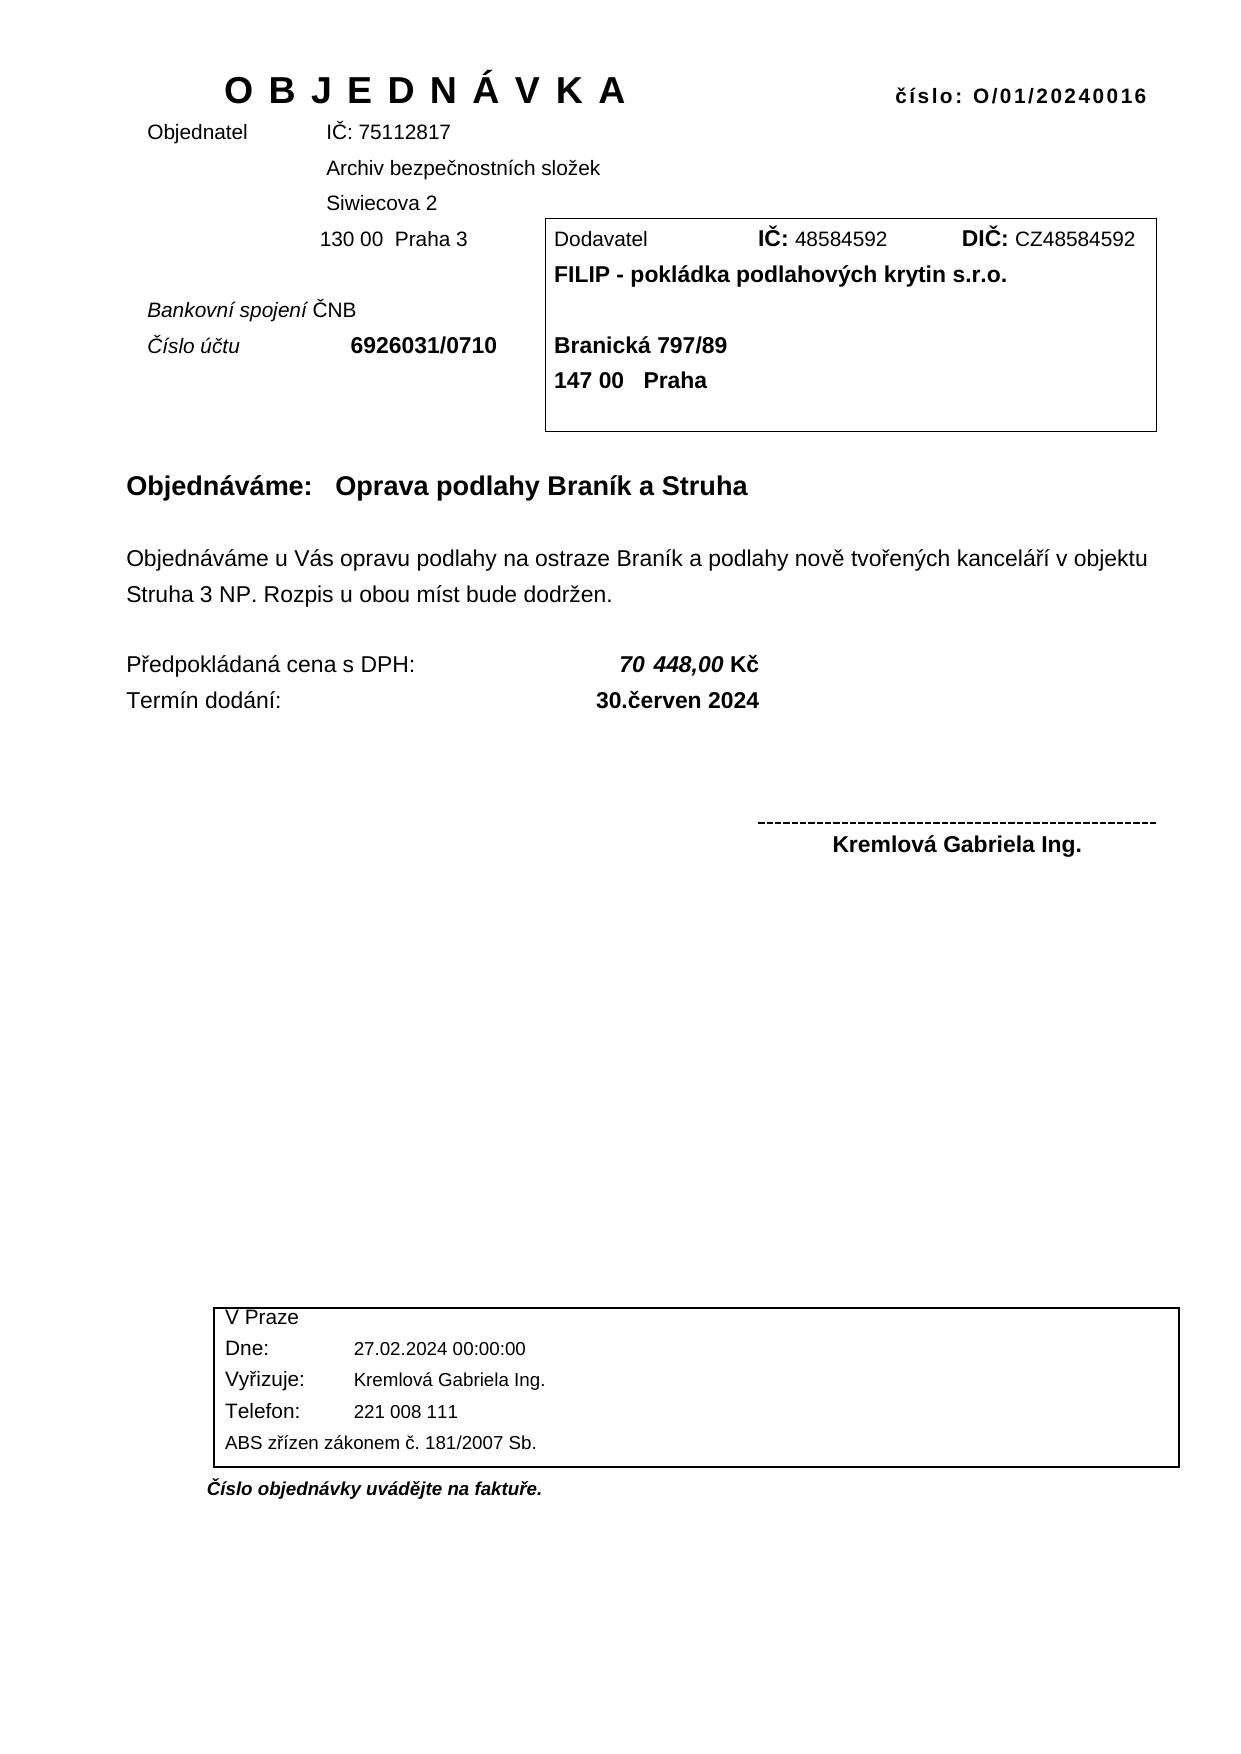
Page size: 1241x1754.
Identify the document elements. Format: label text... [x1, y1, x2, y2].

table_header Objednáváme: Oprava podlahy Braník a Struha Objednáváme u Vás opravu podlahy na ostraze Braník a podlahy nově tvořených kanceláří v objektu Struha 3 NP. Rozpis u obou míst bude dodržen. [126, 111, 1158, 930]
